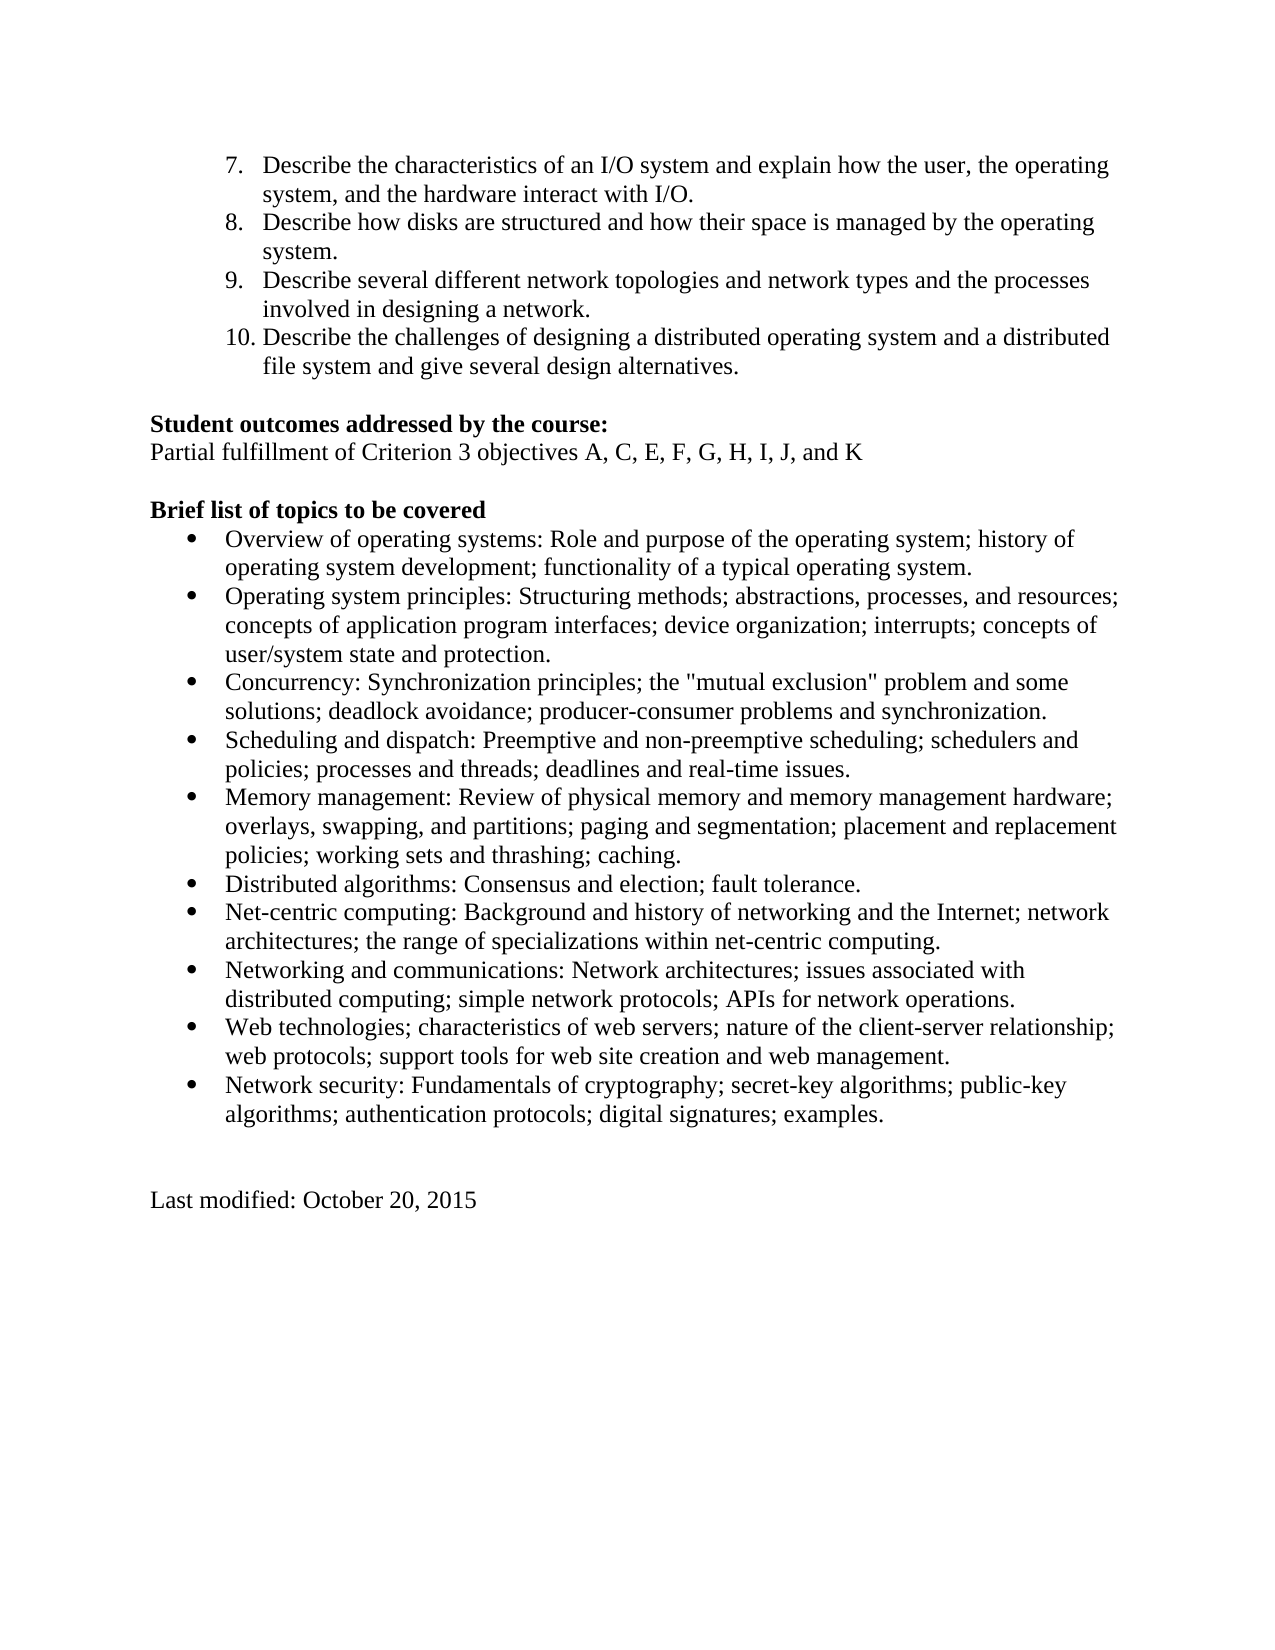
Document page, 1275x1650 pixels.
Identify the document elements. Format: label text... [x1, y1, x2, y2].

list Describe the challenges of designing a distributed operating system and a distributed file system and give several design alternatives. [225, 322, 1125, 380]
list Networking and communications: Network architectures; issues associated with distributed computing; simple network protocols; APIs for network operations. [187, 955, 1125, 1012]
list Overview of operating systems: Role and purpose of the operating system; history of operating system development; functionality of a typical operating system. [187, 524, 1125, 581]
list Memory management: Review of physical memory and memory management hardware; overlays, swapping, and partitions; paging and segmentation; placement and replacement policies; working sets and thrashing; caching. [187, 782, 1125, 869]
list Describe how disks are structured and how their space is managed by the operating system. [225, 207, 1125, 265]
text Student outcomes addressed by the course: Partial fulfillment of Criterion 3 objectives A, C, E, F, G, H, I, J, and K [150, 409, 1125, 466]
list Scheduling and dispatch: Preemptive and non-preemptive scheduling; schedulers and policies; processes and threads; deadlines and real-time issues. [187, 725, 1125, 782]
list Net-centric computing: Background and history of networking and the Internet; network architectures; the range of specializations within net-centric computing. [187, 897, 1125, 955]
list Network security: Fundamentals of cryptography; secret-key algorithms; public-key algorithms; authentication protocols; digital signatures; examples. [187, 1070, 1125, 1127]
list Web technologies; characteristics of web servers; nature of the client-server relationship; web protocols; support tools for web site creation and web management. [187, 1012, 1125, 1070]
list Describe the characteristics of an I/O system and explain how the user, the operating system, and the hardware interact with I/O. [225, 150, 1125, 207]
list Concurrency: Synchronization principles; the "mutual exclusion" problem and some solutions; deadlock avoidance; producer-consumer problems and synchronization. [187, 667, 1125, 725]
text Last modified: October 20, 2015 [150, 1185, 1125, 1214]
list Describe several different network topologies and network types and the processes involved in designing a network. [225, 265, 1125, 322]
list Distributed algorithms: Consensus and election; fault tolerance. [187, 869, 1125, 897]
list Operating system principles: Structuring methods; abstractions, processes, and resources; concepts of application program interfaces; device organization; interrupts; concepts of user/system state and protection. [187, 581, 1125, 667]
text Brief list of topics to be covered [150, 495, 1125, 524]
